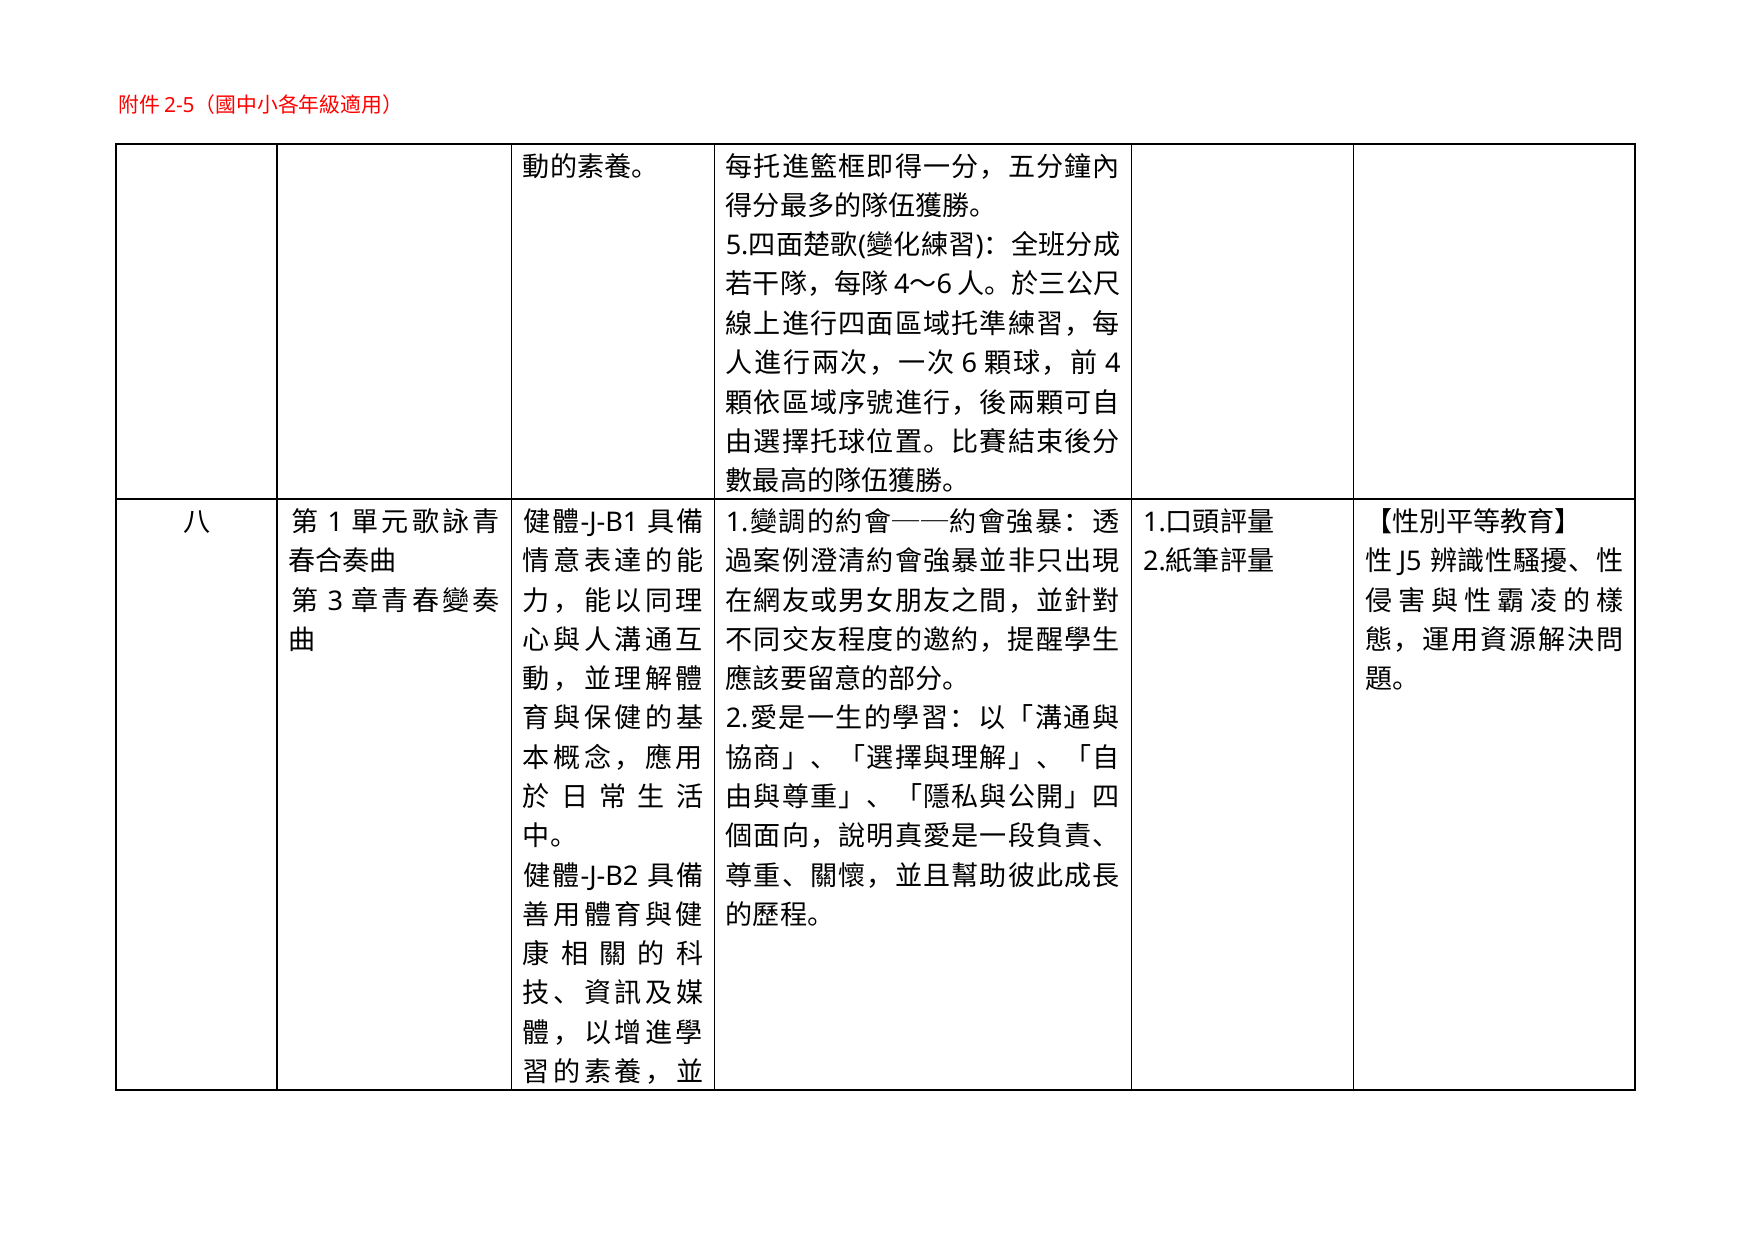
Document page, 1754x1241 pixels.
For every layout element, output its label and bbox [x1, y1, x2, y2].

table_cell [1132, 145, 1353, 498]
table_cell [1132, 500, 1353, 1089]
table_cell [117, 500, 276, 1089]
table_cell [512, 500, 714, 1089]
table_cell [715, 145, 1131, 498]
table_cell [715, 500, 1131, 1089]
table_cell [278, 500, 511, 1089]
table_cell [1354, 145, 1634, 498]
table_cell [117, 145, 276, 498]
table_cell [1354, 500, 1634, 1089]
table_cell [512, 145, 714, 498]
table_cell [278, 145, 511, 498]
